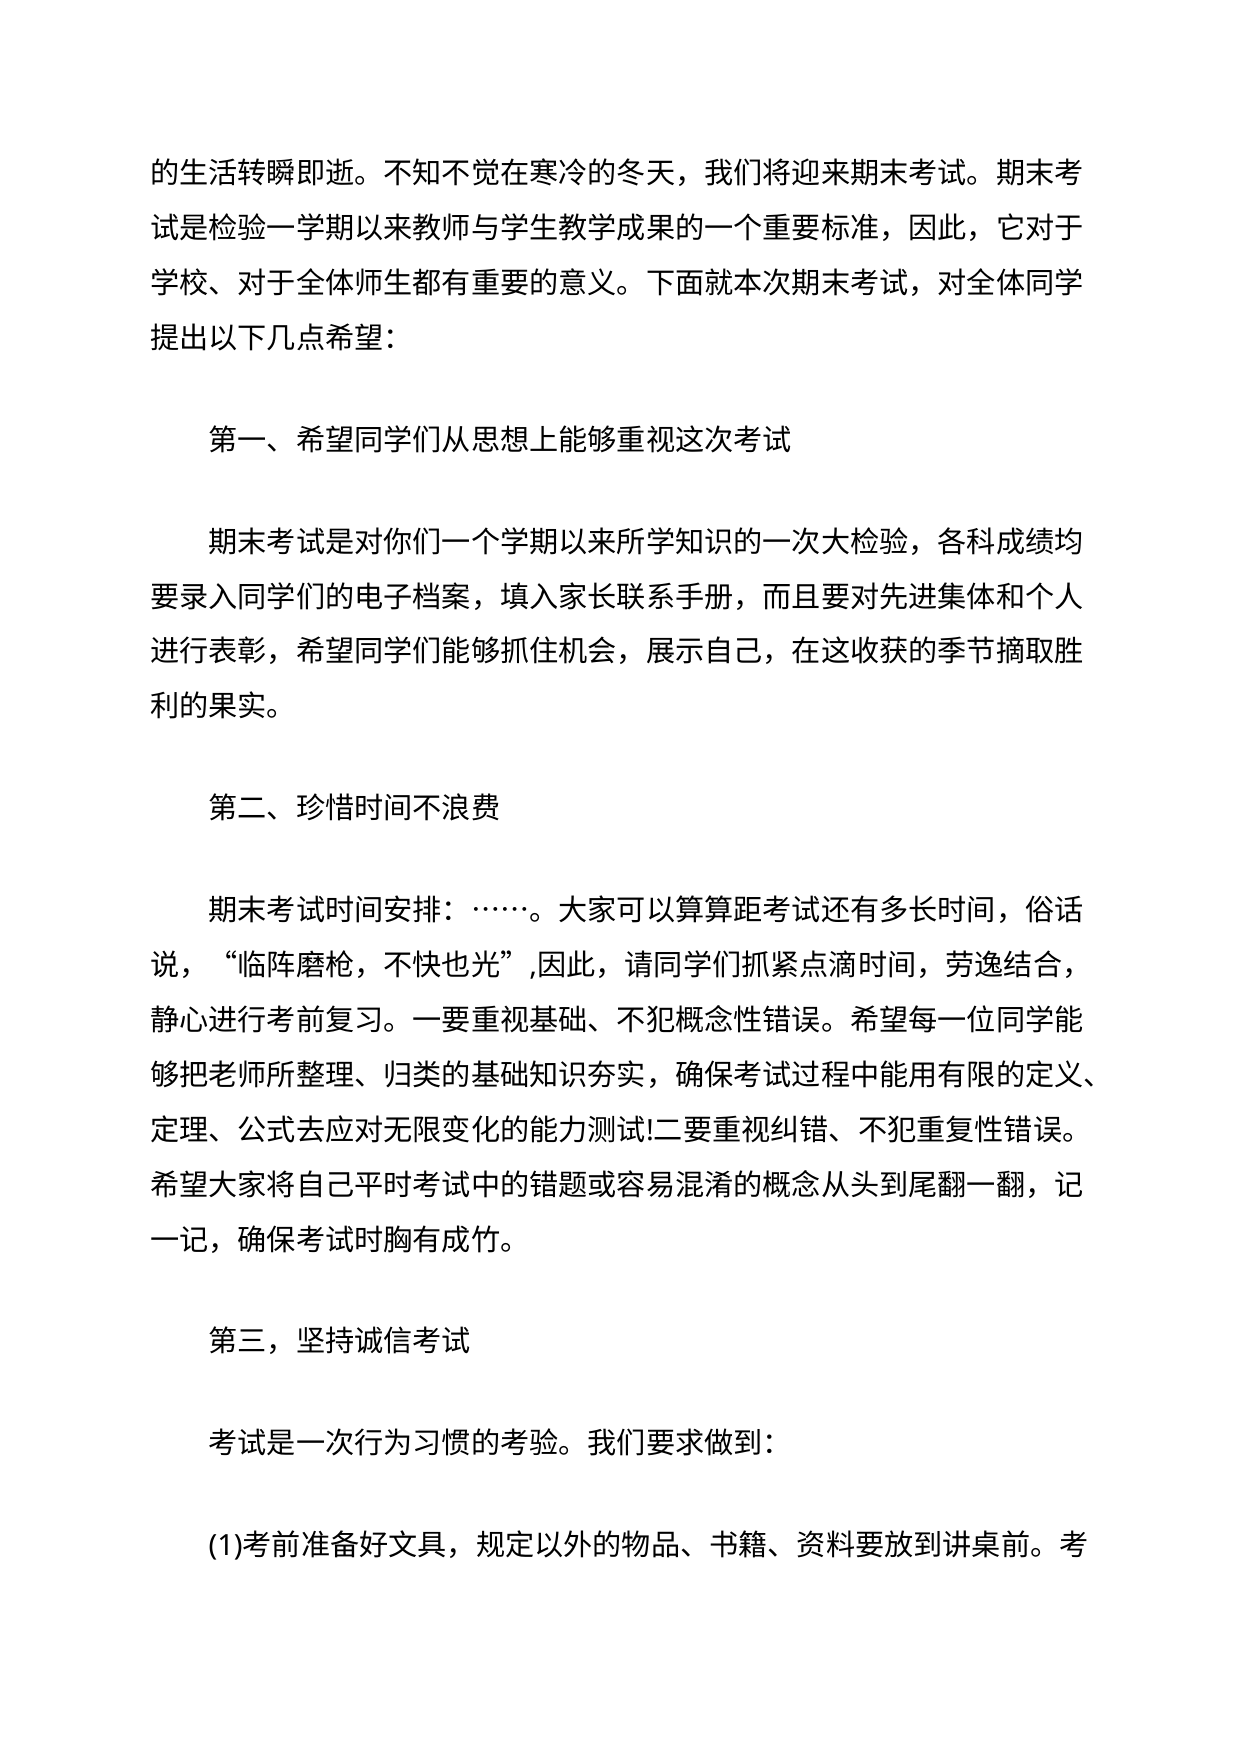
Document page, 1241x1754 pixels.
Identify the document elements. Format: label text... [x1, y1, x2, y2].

text 期末考试是对你们一个学期以来所学知识的一次大检验，各科成绩均要录入同学们的电子档案，填入家长联系手册，而且要对先进集体和个人进行表彰，希望同学们能够抓住机会，展示自己，在这收获的季节摘取胜利的果实。 [150, 518, 1090, 725]
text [150, 1521, 1090, 1564]
text 第三，坚持诚信考试 [150, 1318, 1090, 1360]
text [150, 150, 1090, 357]
text 第一、希望同学们从思想上能够重视这次考试 [150, 416, 1090, 459]
text 第二、珍惜时间不浪费 [150, 785, 1090, 827]
text 期末考试时间安排：……。大家可以算算距考试还有多长时间，俗话说，“临阵磨枪，不快也光”,因此，请同学们抓紧点滴时间，劳逸结合，静心进行考前复习。一要重视基础、不犯概念性错误。希望每一位同学能够把老师所整理、归类的基础知识夯实，确保考试过程中能用有限的定义、定理、公式去应对无限变化的能力测试!二要重视纠错、不犯重复性错误。希望大家将自己平时考试中的错题或容易混淆的概念从头到尾翻一翻，记一记，确保考试时胸有成竹。 [150, 886, 1090, 1258]
text 考试是一次行为习惯的考验。我们要求做到： [150, 1419, 1090, 1462]
